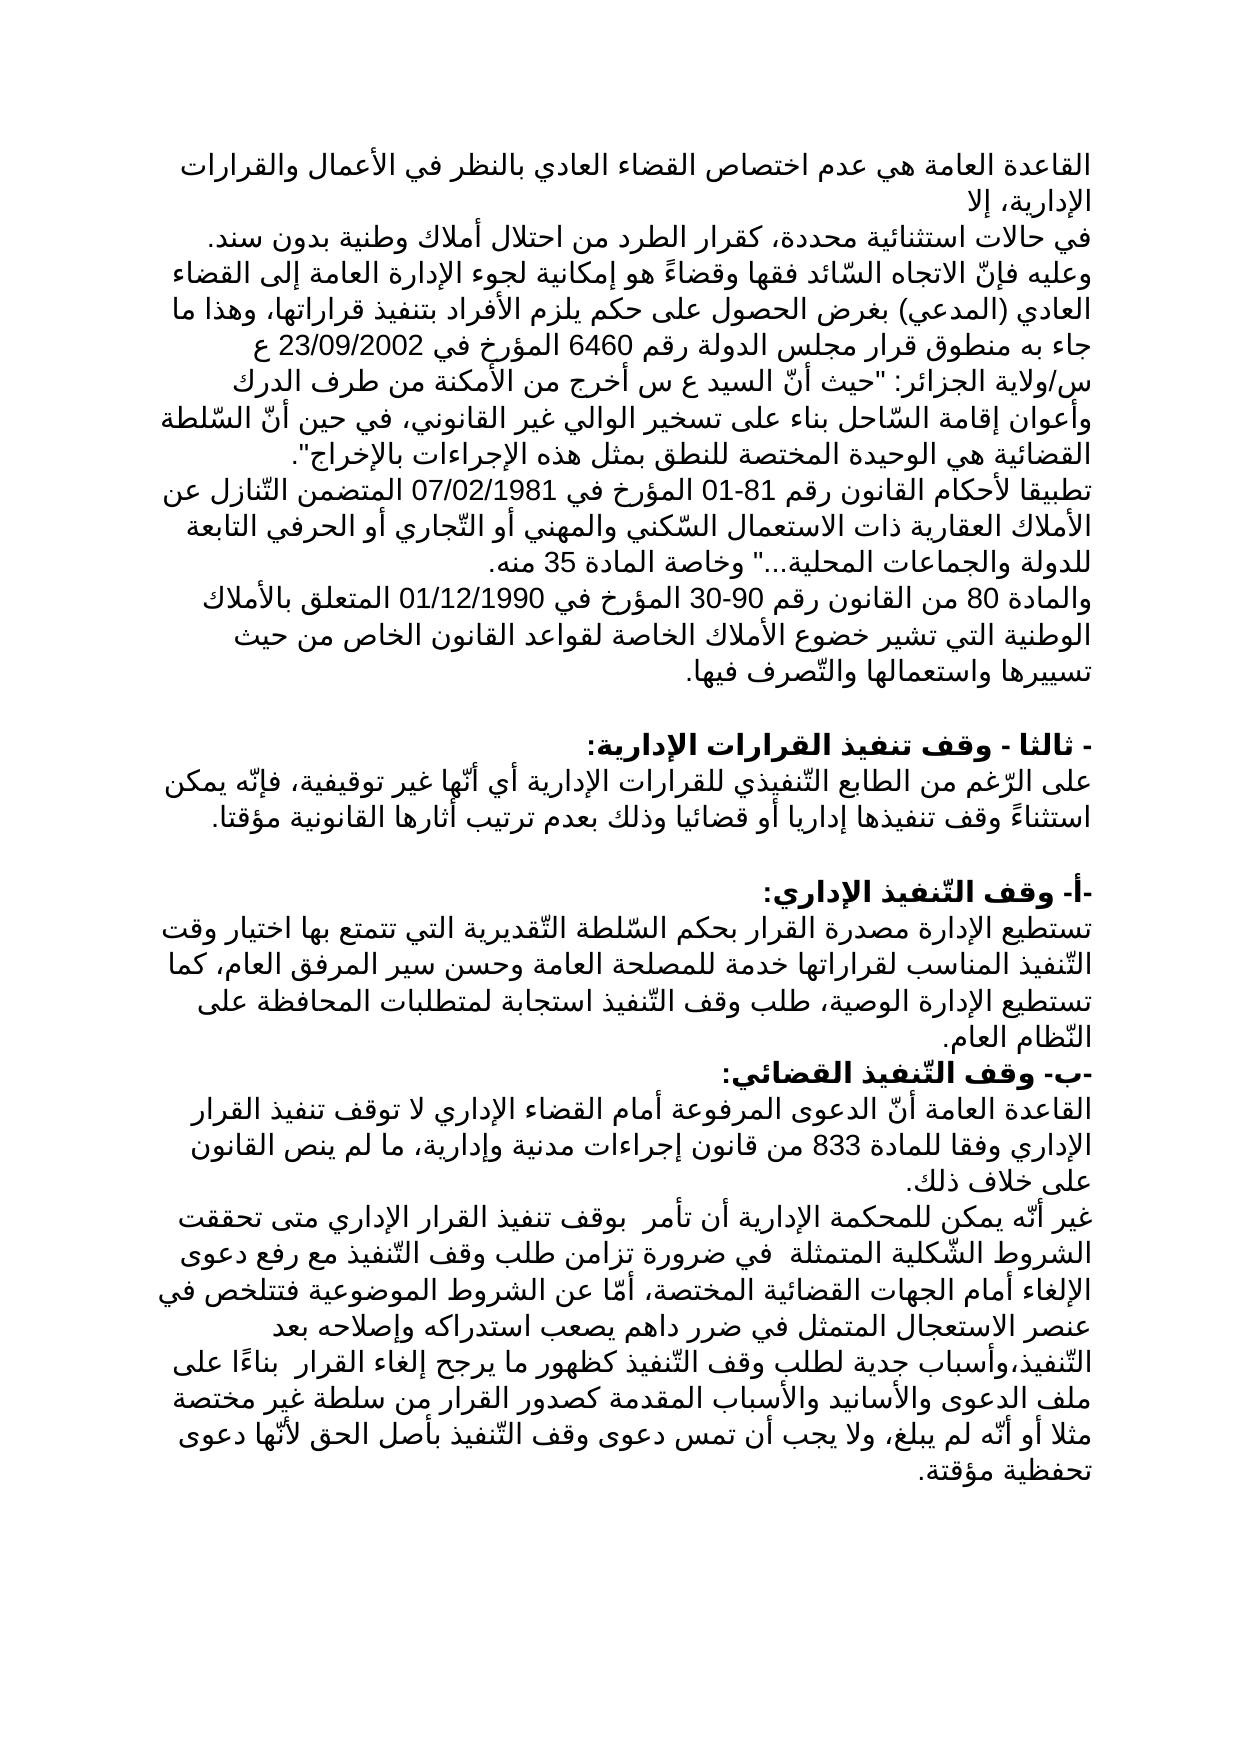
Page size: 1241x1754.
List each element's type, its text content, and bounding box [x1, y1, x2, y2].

list تطبيقا لأحكام القانون رقم 81-01 المؤرخ في 07/02/1981 المتضمن التّنازل عن الأملاك العقارية ذات الاستعمال السّكني والمهني أو التّجاري أو الحرفي التابعة للدولة والجماعات المحلية..." وخاصة المادة 35 منه. [148, 473, 1093, 579]
list -ب- وقف التّنفيذ القضائي: [148, 1056, 1093, 1089]
list غير أنّه يمكن للمحكمة الإدارية أن تأمر بوقف تنفيذ القرار الإداري متى تحققت الشروط الشّكلية المتمثلة في ضرورة تزامن طلب وقف التّنفيذ مع رفع دعوى الإلغاء أمام الجهات القضائية المختصة، أمّا عن الشروط الموضوعية فتتلخص في عنصر الاستعجال المتمثل في ضرر داهم يصعب استدراكه وإصلاحه بعد التّنفيذ،وأسباب جدية لطلب وقف التّنفيذ كظهور ما يرجح إلغاء القرار بناءًا على ملف الدعوى والأسانيد والأسباب المقدمة كصدور القرار من سلطة غير مختصة مثلا أو أنّه لم يبلغ، ولا يجب أن تمس دعوى وقف التّنفيذ بأصل الحق لأنّها دعوى تحفظية مؤقتة. [148, 1200, 1093, 1487]
list والمادة 80 من القانون رقم 90-30 المؤرخ في 01/12/1990 المتعلق بالأملاك الوطنية التي تشير خضوع الأملاك الخاصة لقواعد القانون الخاص من حيث تسييرها واستعمالها والتّصرف فيها. [148, 581, 1093, 687]
list - ثالثا - وقف تنفيذ القرارات الإدارية: [148, 728, 1093, 762]
list على الرّغم من الطابع التّنفيذي للقرارات الإدارية أي أنّها غير توقيفية، فإنّه يمكن استثناءً وقف تنفيذها إداريا أو قضائيا وذلك بعدم ترتيب أثارها القانونية مؤقتا. [148, 764, 1093, 834]
list القاعدة العامة أنّ الدعوى المرفوعة أمام القضاء الإداري لا توقف تنفيذ القرار الإداري وفقا للمادة 833 من قانون إجراءات مدنية وإدارية، ما لم ينص القانون على خلاف ذلك. [148, 1092, 1093, 1198]
list وعليه فإنّ الاتجاه السّائد فقها وقضاءً هو إمكانية لجوء الإدارة العامة إلى القضاء العادي (المدعي) بغرض الحصول على حكم يلزم الأفراد بتنفيذ قراراتها، وهذا ما جاء به منطوق قرار مجلس الدولة رقم 6460 المؤرخ في 23/09/2002 ع س/ولاية الجزائر: "حيث أنّ السيد ع س أخرج من الأمكنة من طرف الدرك وأعوان إقامة السّاحل بناء على تسخير الوالي غير القانوني، في حين أنّ السّلطة القضائية هي الوحيدة المختصة للنطق بمثل هذه الإجراءات بالإخراج". [148, 256, 1093, 470]
list -أ- وقف التّنفيذ الإداري: [148, 875, 1093, 909]
list القاعدة العامة هي عدم اختصاص القضاء العادي بالنظر في الأعمال والقرارات الإدارية، إلا في حالات استثنائية محددة، كقرار الطرد من احتلال أملاك وطنية بدون سند. [148, 148, 1093, 253]
list تستطيع الإدارة مصدرة القرار بحكم السّلطة التّقديرية التي تتمتع بها اختيار وقت التّنفيذ المناسب لقراراتها خدمة للمصلحة العامة وحسن سير المرفق العام، كما تستطيع الإدارة الوصية، طلب وقف التّنفيذ استجابة لمتطلبات المحافظة على النّظام العام. [148, 911, 1093, 1053]
